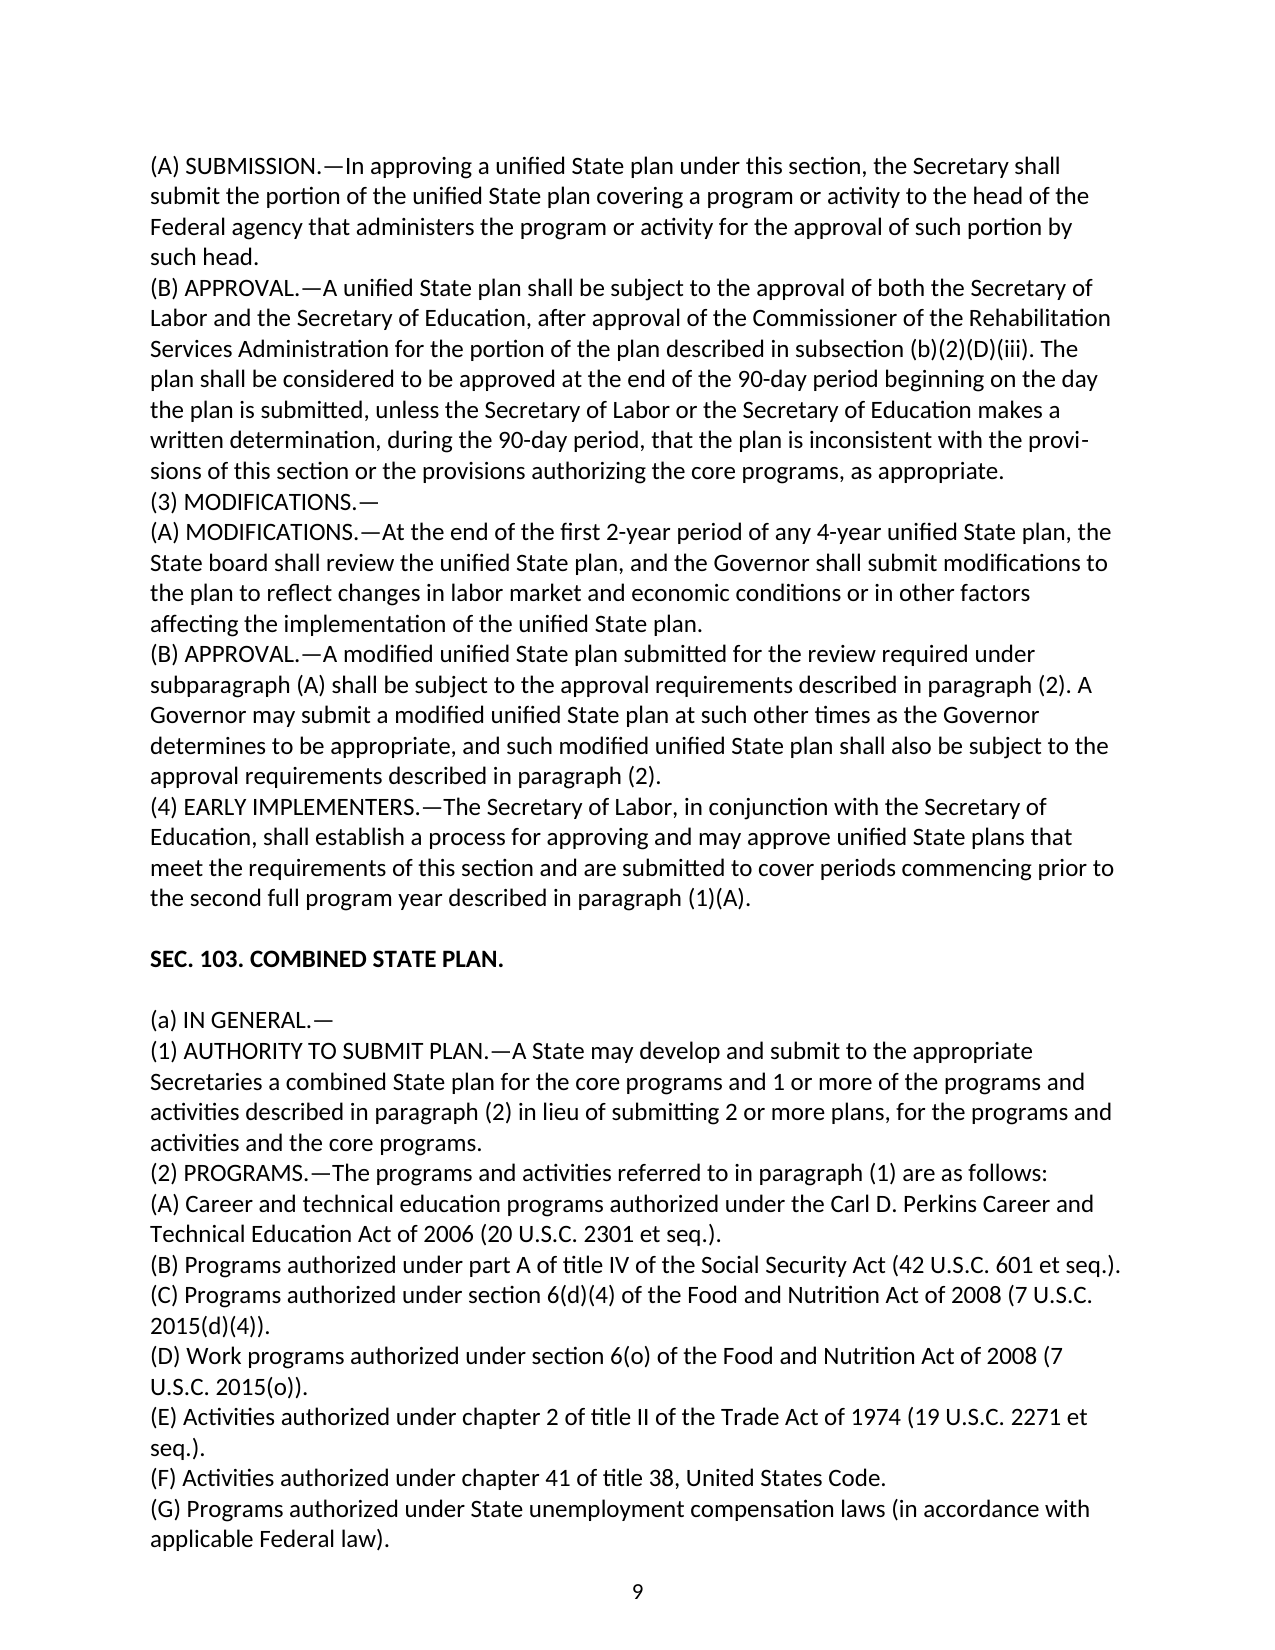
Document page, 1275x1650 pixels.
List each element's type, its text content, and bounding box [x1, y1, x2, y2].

text (a) IN GENERAL.— [150, 1004, 1125, 1035]
text SEC. 103. COMBINED STATE PLAN. [150, 943, 1125, 974]
text (E) Activities authorized under chapter 2 of title II of the Trade Act of 1974 (19 U.S.C. 2271 et seq.). [150, 1401, 1125, 1462]
text (C) Programs authorized under section 6(d)(4) of the Food and Nutrition Act of 2008 (7 U.S.C. 2015(d)(4)). [150, 1279, 1125, 1340]
text (A) SUBMISSION.—In approving a unified State plan under this section, the Secretary shall submit the portion of the unified State plan covering a program or activity to the head of the Federal agency that administers the program or activity for the approval of such portion by such head. [150, 150, 1125, 272]
text (3) MODIFICATIONS.— [150, 486, 1125, 516]
text (G) Programs authorized under State unemployment compensation laws (in accordance with applicable Federal law). [150, 1493, 1125, 1554]
text (4) EARLY IMPLEMENTERS.—The Secretary of Labor, in conjunction with the Secretary of Education, shall establish a process for approving and may approve unified State plans that meet the requirements of this section and are submitted to cover periods commencing prior to the second full program year described in paragraph (1)(A). [150, 791, 1125, 913]
text (F) Activities authorized under chapter 41 of title 38, United States Code. [150, 1462, 1125, 1493]
text (2) PROGRAMS.—The programs and activities referred to in paragraph (1) are as follows: [150, 1157, 1125, 1188]
text (D) Work programs authorized under section 6(o) of the Food and Nutrition Act of 2008 (7 U.S.C. 2015(o)). [150, 1340, 1125, 1401]
text (1) AUTHORITY TO SUBMIT PLAN.—A State may develop and submit to the appropriate Secretaries a combined State plan for the core programs and 1 or more of the programs and activities described in paragraph (2) in lieu of submitting 2 or more plans, for the programs and activities and the core programs. [150, 1035, 1125, 1157]
text (B) Programs authorized under part A of title IV of the Social Security Act (42 U.S.C. 601 et seq.). [150, 1249, 1125, 1279]
text (A) MODIFICATIONS.—At the end of the first 2-year period of any 4-year unified State plan, the State board shall review the unified State plan, and the Governor shall submit modifications to the plan to reflect changes in labor market and economic conditions or in other factors affecting the implementation of the unified State plan. [150, 516, 1125, 638]
text (A) Career and technical education programs authorized under the Carl D. Perkins Career and Technical Education Act of 2006 (20 U.S.C. 2301 et seq.). [150, 1188, 1125, 1249]
text (B) APPROVAL.—A modified unified State plan submitted for the review required under subparagraph (A) shall be subject to the approval requirements described in paragraph (2). A Governor may submit a modified unified State plan at such other times as the Governor determines to be appropriate, and such modified unified State plan shall also be subject to the approval requirements described in paragraph (2). [150, 638, 1125, 791]
text (B) APPROVAL.—A unified State plan shall be subject to the approval of both the Secretary of Labor and the Secretary of Education, after approval of the Commissioner of the Rehabilitation Services Administration for the portion of the plan described in subsection (b)(2)(D)(iii). The plan shall be considered to be approved at the end of the 90-day period beginning on the day the plan is submitted, unless the Secretary of Labor or the Secretary of Education makes a written determination, during the 90-day period, that the plan is inconsistent with the provisions of this section or the provisions authorizing the core programs, as appropriate. [150, 272, 1125, 486]
